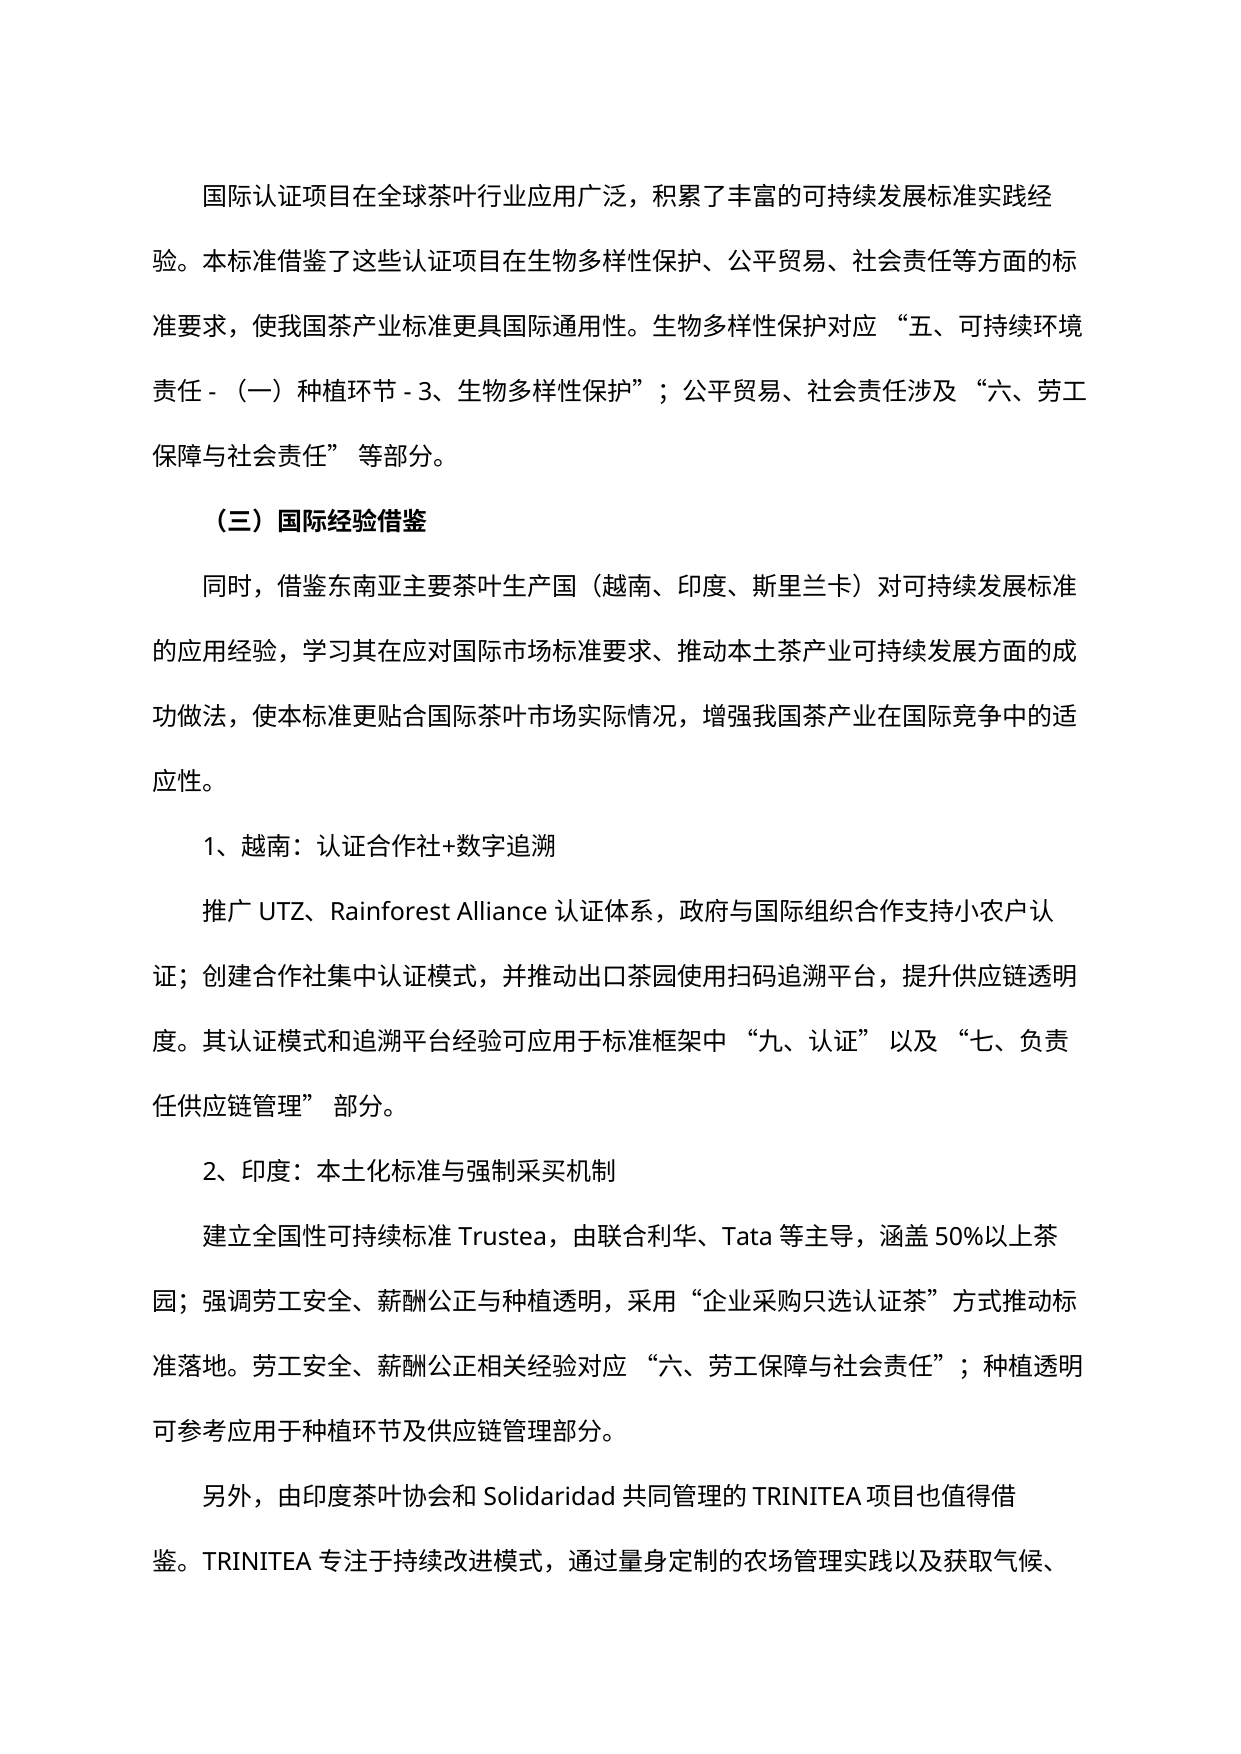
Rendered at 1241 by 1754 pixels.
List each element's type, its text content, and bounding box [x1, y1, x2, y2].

text 2、印度：本土化标准与强制采买机制 [152, 1137, 1088, 1202]
text 推广 UTZ、Rainforest Alliance 认证体系，政府与国际组织合作支持小农户认证；创建合作社集中认证模式，并推动出口茶园使用扫码追溯平台，提升供应链透明度。其认证模式和追溯平台经验可应用于标准框架中 “九、认证” 以及 “七、负责任供应链管理” 部分。 [152, 877, 1088, 1137]
text 国际认证项目在全球茶叶行业应用广泛，积累了丰富的可持续发展标准实践经验。本标准借鉴了这些认证项目在生物多样性保护、公平贸易、社会责任等方面的标准要求，使我国茶产业标准更具国际通用性。生物多样性保护对应 “五、可持续环境责任 - （一）种植环节 - 3、生物多样性保护”；公平贸易、社会责任涉及 “六、劳工保障与社会责任” 等部分。 [152, 162, 1088, 487]
subtitle （三）国际经验借鉴 [152, 487, 1088, 552]
text 同时，借鉴东南亚主要茶叶生产国（越南、印度、斯里兰卡）对可持续发展标准的应用经验，学习其在应对国际市场标准要求、推动本土茶产业可持续发展方面的成功做法，使本标准更贴合国际茶叶市场实际情况，增强我国茶产业在国际竞争中的适应性。 [152, 552, 1088, 812]
text 1、越南：认证合作社+数字追溯 [152, 812, 1088, 877]
text 建立全国性可持续标准 Trustea，由联合利华、Tata 等主导，涵盖50%以上茶园；强调劳工安全、薪酬公正与种植透明，采用“企业采购只选认证茶”方式推动标准落地。劳工安全、薪酬公正相关经验对应 “六、劳工保障与社会责任”；种植透明可参考应用于种植环节及供应链管理部分。 [152, 1202, 1088, 1462]
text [152, 1462, 1088, 1592]
